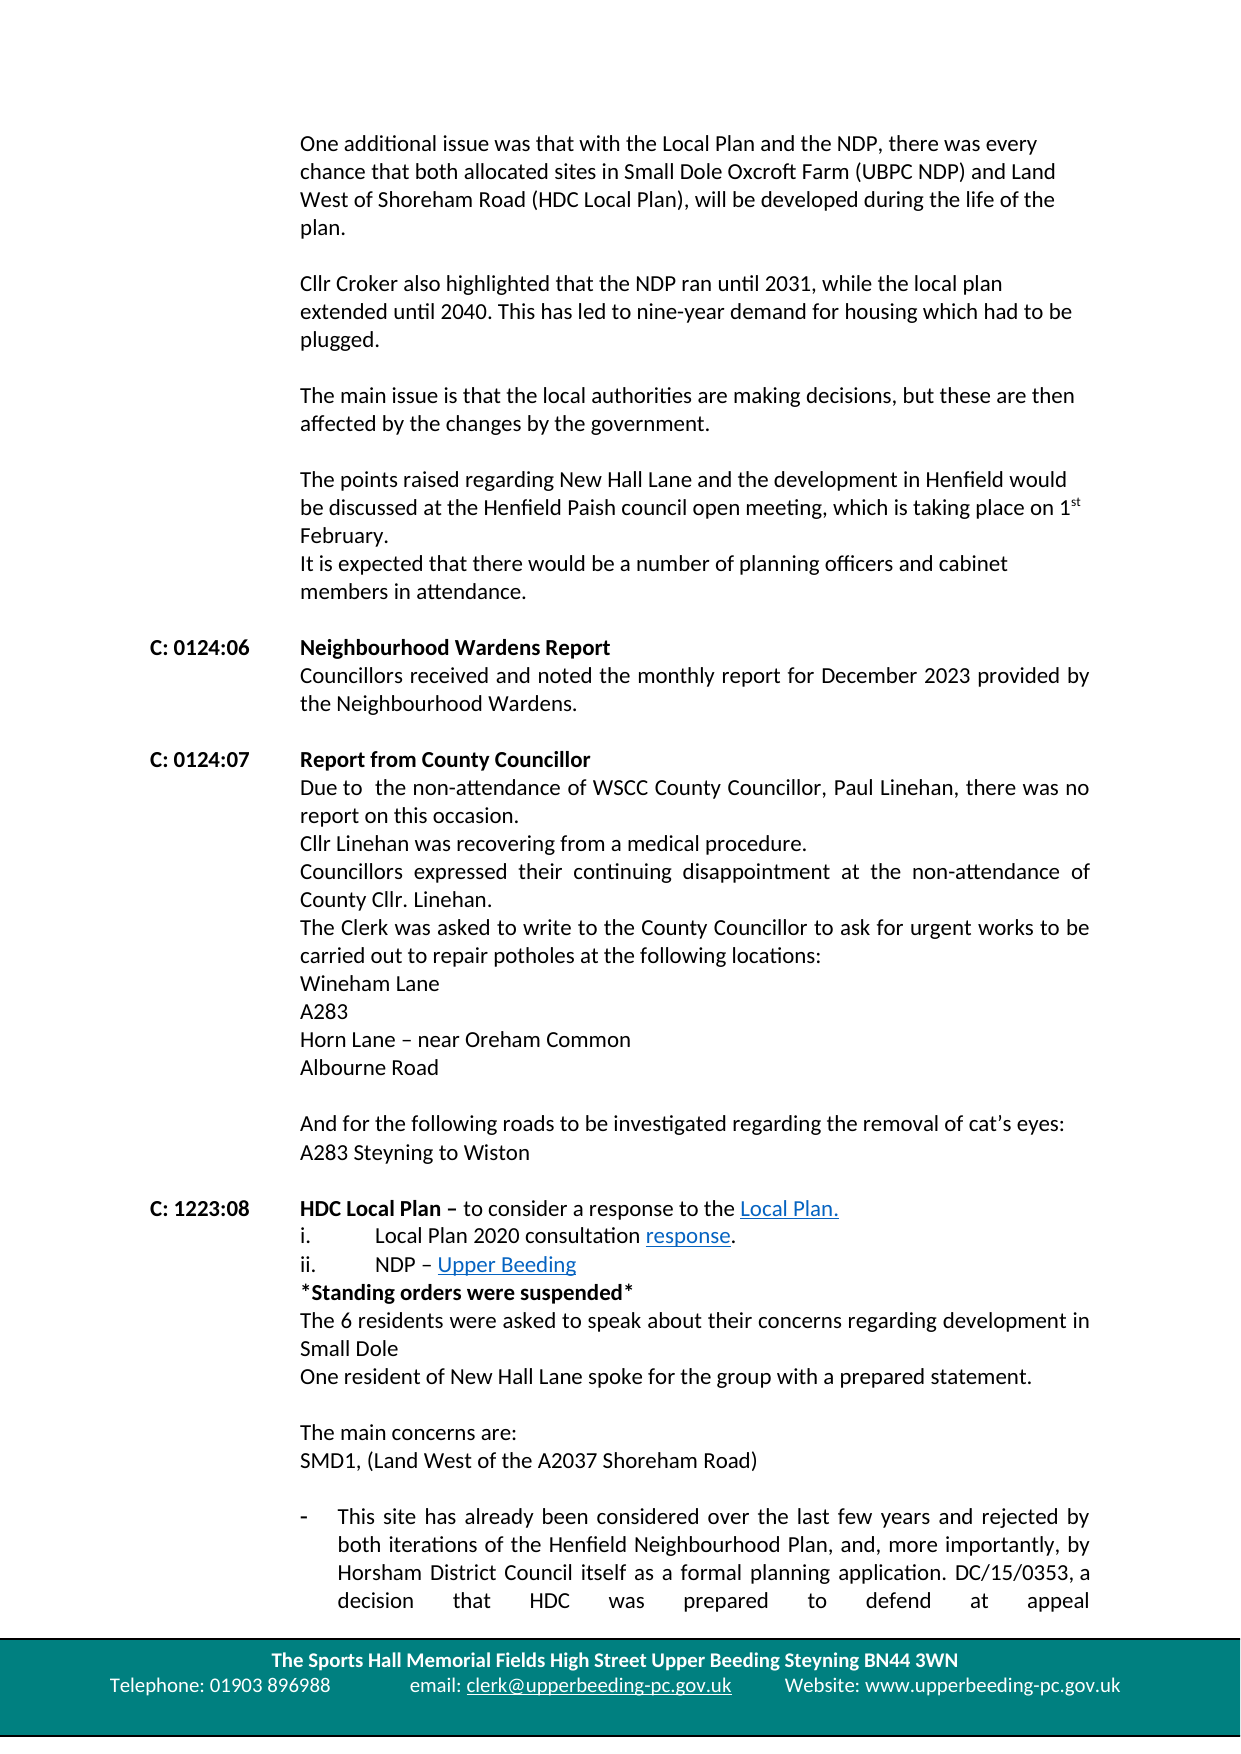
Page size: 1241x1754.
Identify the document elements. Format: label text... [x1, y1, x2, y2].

text Horn Lane – near Oreham Common [300, 1026, 1090, 1053]
text SMD1, (Land West of the A2037 Shoreham Road) [225, 1446, 1090, 1474]
list NDP – Upper Beeding [300, 1250, 1090, 1278]
text The points raised regarding New Hall Lane and the development in Henfield would be discussed at the Henfield Paish council open meeting, which is taking place on 1st February. [300, 465, 1090, 549]
text C: 0124:07 Report from County Councillor [150, 745, 1090, 773]
text Councillors received and noted the monthly report for December 2023 provided by the Neighbourhood Wardens. [150, 661, 1090, 717]
text Councillors expressed their continuing disappointment at the non-attendance of County Cllr. Linehan. [300, 857, 1090, 913]
text The main issue is that the local authorities are making decisions, but these are then affected by the changes by the government. [300, 381, 1090, 437]
text A283 Steyning to Wiston [300, 1138, 1090, 1166]
text It is expected that there would be a number of planning officers and cabinet members in attendance. [300, 549, 1090, 605]
text Cllr Croker also highlighted that the NDP ran until 2031, while the local plan extended until 2040. This has led to nine-year demand for housing which had to be plugged. [300, 269, 1090, 353]
text Albourne Road [300, 1053, 1090, 1082]
text C: 1223:08 HDC Local Plan – to consider a response to the Local Plan. [150, 1194, 1090, 1222]
text The main concerns are: [300, 1418, 1090, 1446]
text The 6 residents were asked to speak about their concerns regarding development in Small Dole [300, 1306, 1090, 1362]
text C: 0124:06 Neighbourhood Wardens Report [150, 633, 1090, 661]
text The Clerk was asked to write to the County Councillor to ask for urgent works to be carried out to repair potholes at the following locations: [300, 913, 1090, 969]
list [300, 1502, 1090, 1614]
text Cllr Linehan was recovering from a medical procedure. [300, 829, 1090, 857]
text Due to the non-attendance of WSCC County Councillor, Paul Linehan, there was no report on this occasion. [300, 773, 1090, 829]
text One additional issue was that with the Local Plan and the NDP, there was every chance that both allocated sites in Small Dole Oxcroft Farm (UBPC NDP) and Land West of Shoreham Road (HDC Local Plan), will be developed during the life of the plan. [300, 129, 1090, 241]
text A283 [300, 997, 1090, 1026]
list Local Plan 2020 consultation response. [300, 1222, 1090, 1250]
text One resident of New Hall Lane spoke for the group with a prepared statement. [300, 1362, 1090, 1390]
text Wineham Lane [300, 969, 1090, 997]
text *Standing orders were suspended* [300, 1278, 1090, 1306]
text And for the following roads to be investigated regarding the removal of cat’s eyes: [300, 1109, 1090, 1138]
